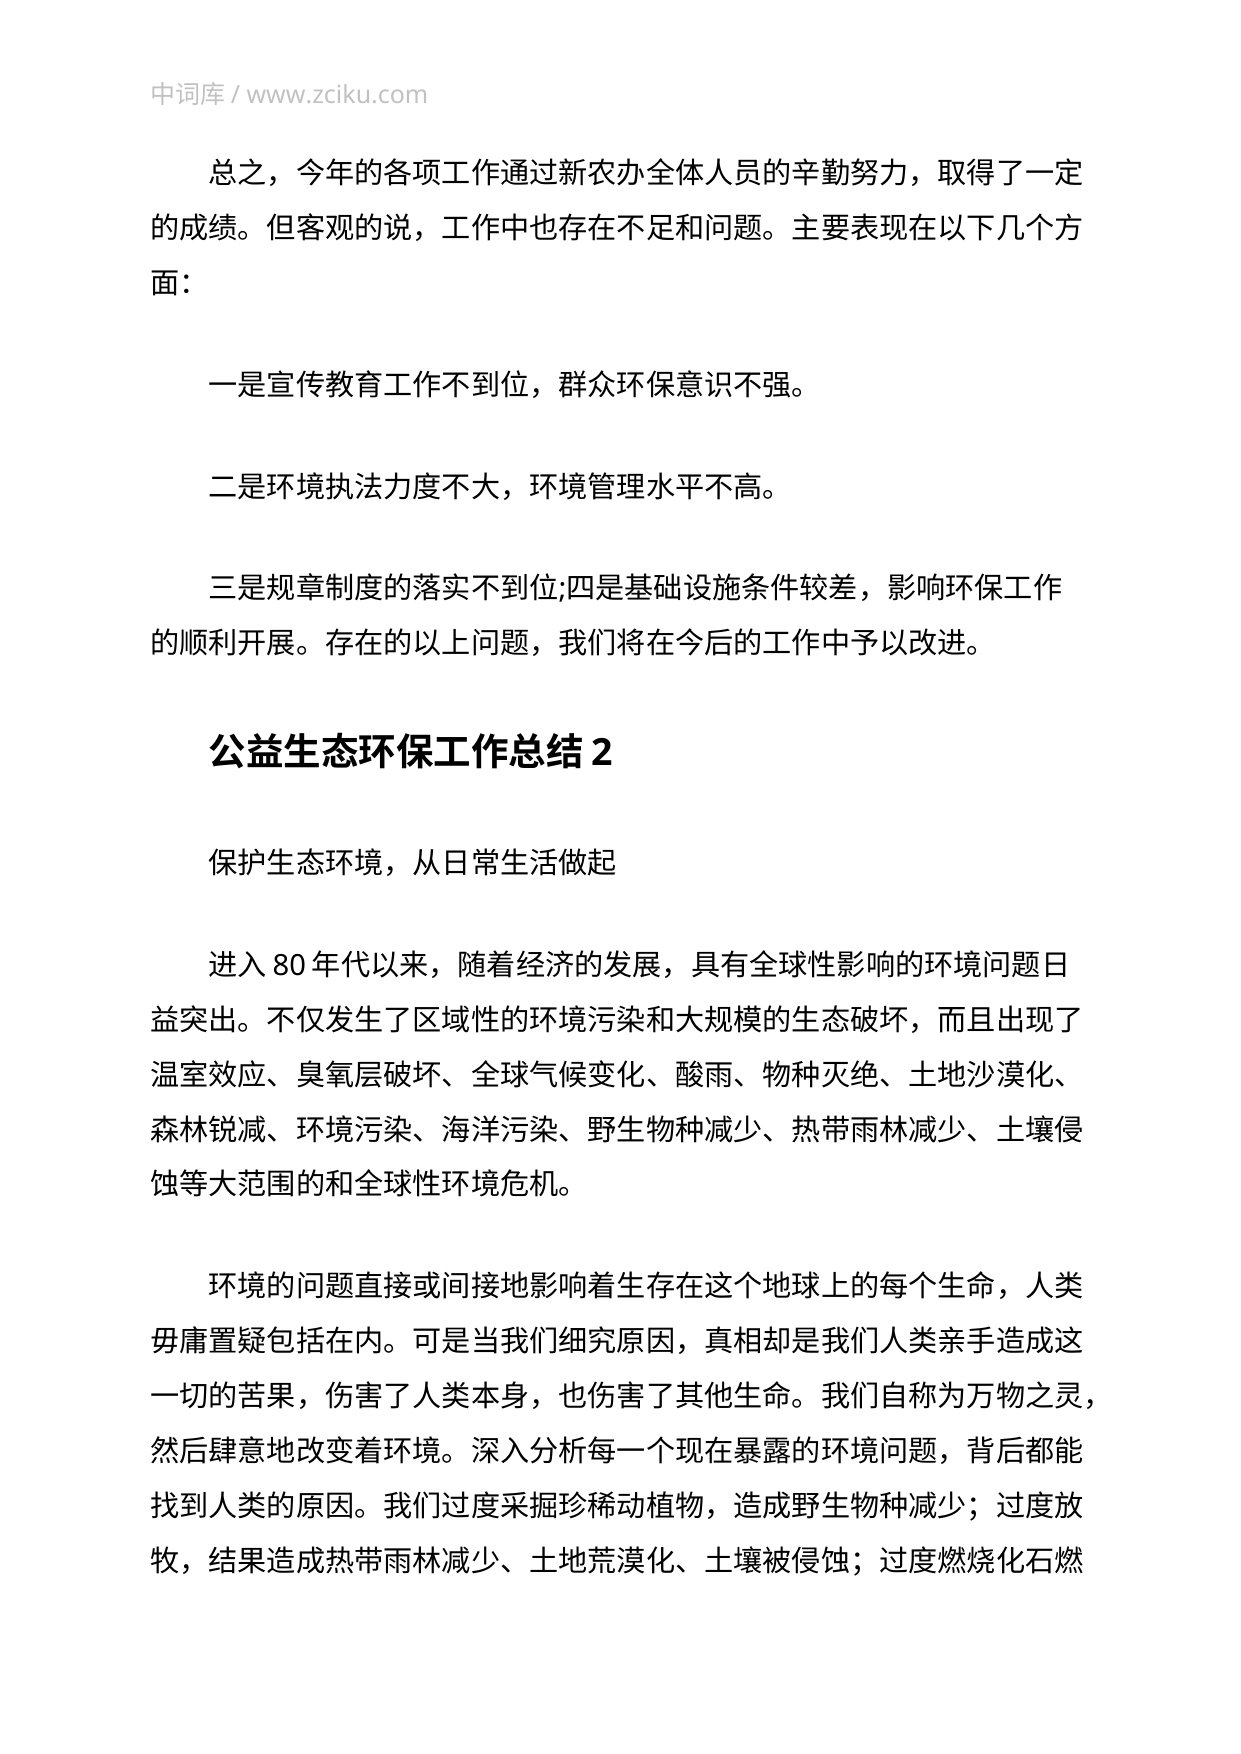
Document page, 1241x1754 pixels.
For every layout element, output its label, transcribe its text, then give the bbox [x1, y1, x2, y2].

text 公益生态环保工作总结2 [150, 722, 1090, 776]
text 一是宣传教育工作不到位，群众环保意识不强。 [150, 362, 1090, 404]
text 进入80年代以来，随着经济的发展，具有全球性影响的环境问题日益突出。不仅发生了区域性的环境污染和大规模的生态破坏，而且出现了温室效应、臭氧层破坏、全球气候变化、酸雨、物种灭绝、土地沙漠化、森林锐减、环境污染、海洋污染、野生物种减少、热带雨林减少、土壤侵蚀等大范围的和全球性环境危机。 [150, 941, 1090, 1203]
text 三是规章制度的落实不到位;四是基础设施条件较差，影响环保工作的顺利开展。存在的以上问题，我们将在今后的工作中予以改进。 [150, 565, 1090, 662]
text 保护生态环境，从日常生活做起 [150, 839, 1090, 882]
text 二是环境执法力度不大，环境管理水平不高。 [150, 463, 1090, 506]
text 总之，今年的各项工作通过新农办全体人员的辛勤努力，取得了一定的成绩。但客观的说，工作中也存在不足和问题。主要表现在以下几个方面： [150, 150, 1090, 302]
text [150, 1263, 1090, 1579]
